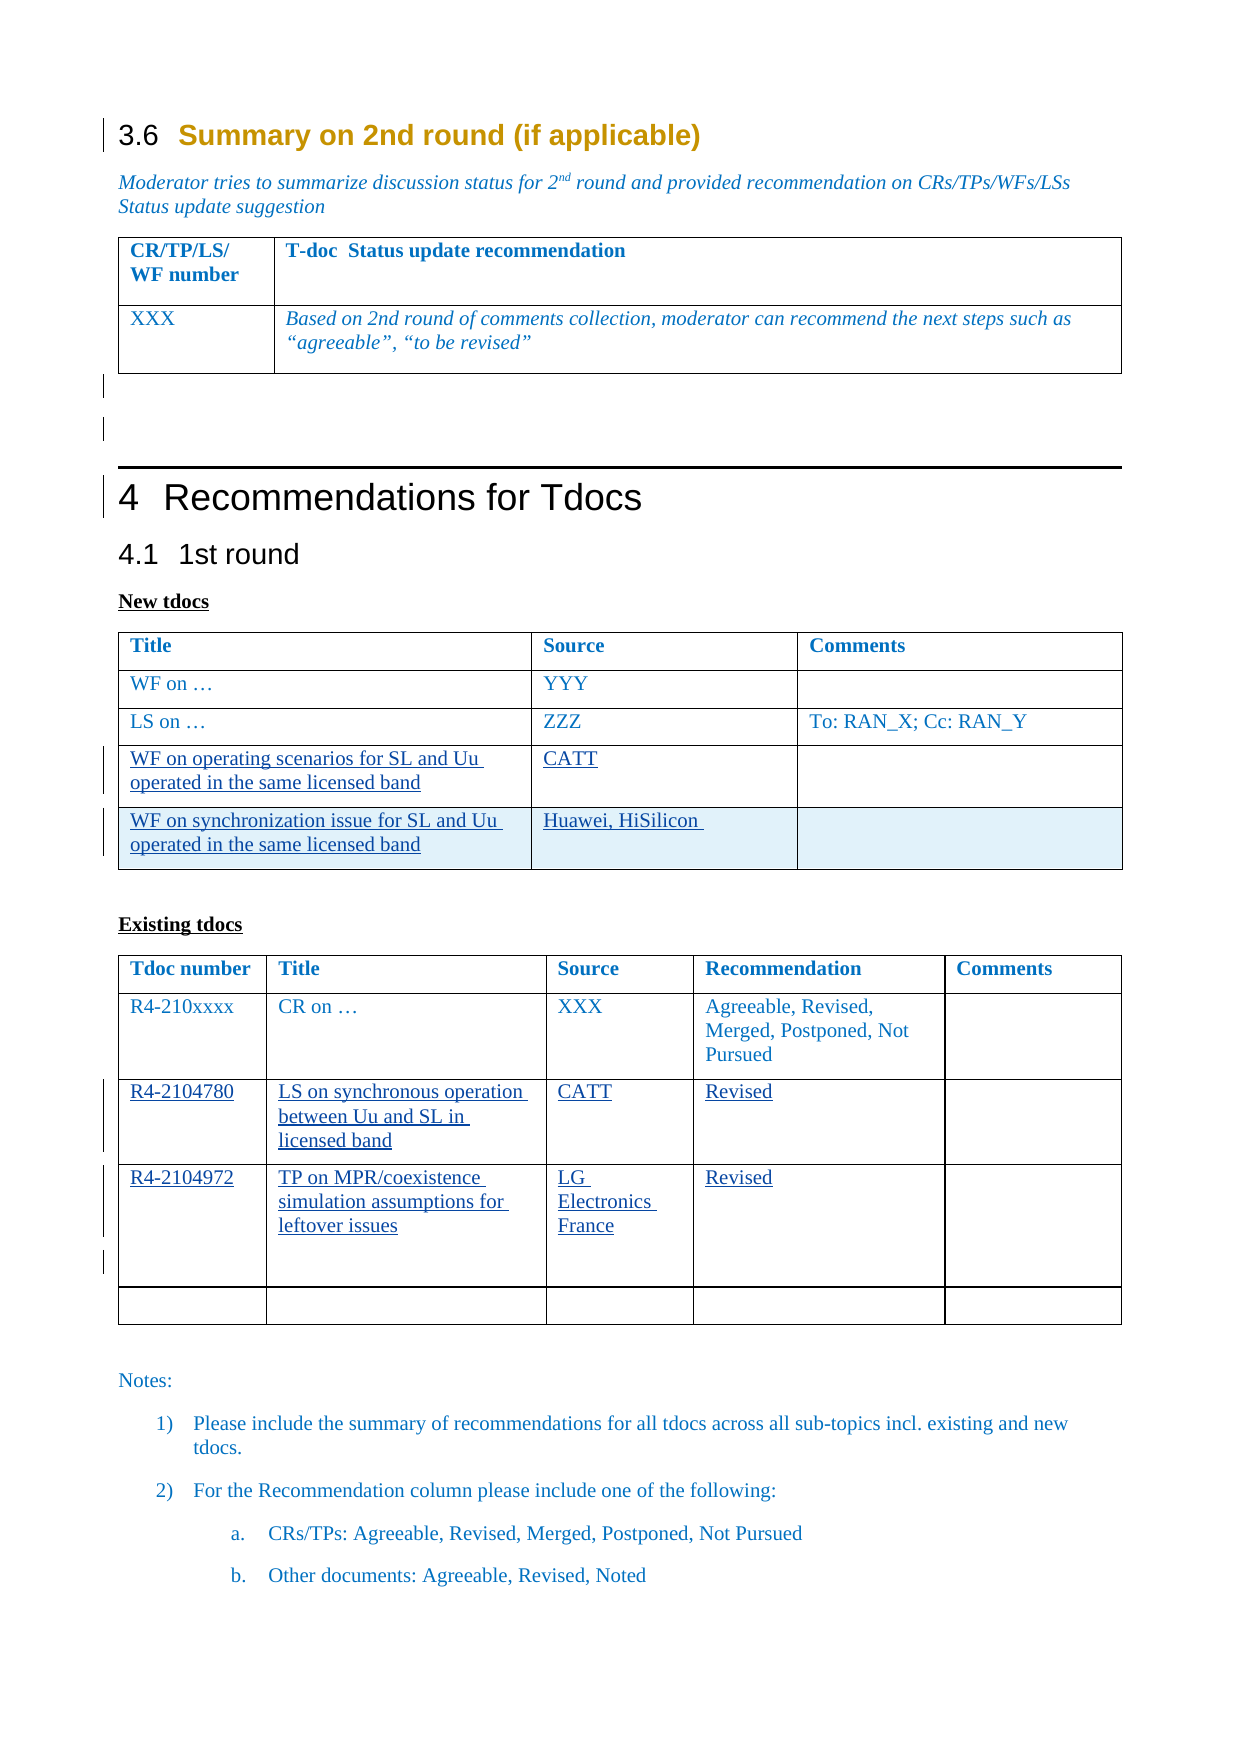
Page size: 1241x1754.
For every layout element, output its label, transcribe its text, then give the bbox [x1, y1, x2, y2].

table_cell [119, 746, 531, 807]
table_cell [547, 1165, 693, 1286]
table_header Title [119, 633, 531, 670]
table_cell XXX [547, 994, 693, 1078]
table_header CR/TP/LS/WF number [119, 238, 274, 305]
subtitle Recommendations for Tdocs [118, 469, 1122, 518]
list CRs/TPs: Agreeable, Revised, Merged, Postponed, Not Pursued [231, 1520, 1122, 1544]
table_header Comments [946, 956, 1121, 993]
table_header Source [547, 956, 693, 993]
table_cell [267, 1080, 546, 1164]
table_cell [694, 1080, 944, 1164]
table_cell [946, 1288, 1121, 1324]
table_header Recommendation [694, 956, 944, 993]
table_header T-doc Status update recommendation [275, 238, 1121, 305]
table_header Title [267, 956, 546, 993]
table_cell WF on … [119, 671, 531, 707]
text Moderator tries to summarize discussion status for 2nd round and provided recommendation on CRs/TPs/WFs/LSs Status update suggestion [118, 170, 1122, 218]
table_cell [267, 1165, 546, 1286]
table_cell ZZZ [532, 709, 797, 745]
table_cell [547, 1288, 693, 1324]
table_header Source [532, 633, 797, 670]
list For the Recommendation column please include one of the following: [156, 1478, 1122, 1502]
list Please include the summary of recommendations for all tdocs across all sub-topics incl. existing and new tdocs. [156, 1411, 1122, 1459]
table_cell XXX [119, 306, 274, 373]
table_cell [694, 1165, 944, 1286]
table_header Comments [798, 633, 1122, 670]
table_cell [694, 1288, 944, 1324]
table_cell [946, 1165, 1121, 1286]
table_cell [119, 1165, 266, 1286]
text New tdocs [118, 589, 1122, 613]
table_cell [267, 1288, 546, 1324]
subtitle Summary on 2nd round (if applicable) [118, 118, 1122, 152]
table_cell [946, 994, 1121, 1078]
text Notes: [118, 1368, 1122, 1392]
table_cell LS on … [119, 709, 531, 745]
table_cell CR on … [267, 994, 546, 1078]
list Other documents: Agreeable, Revised, Noted [231, 1563, 1122, 1587]
table_cell Based on 2nd round of comments collection, moderator can recommend the next steps such as “agreeable”, “to be revised” [275, 306, 1121, 373]
table_cell [798, 746, 1122, 807]
table_cell R4-210xxxx [119, 994, 266, 1078]
table_cell [119, 1288, 266, 1324]
table_cell Agreeable, Revised, Merged, Postponed, Not Pursued [694, 994, 944, 1078]
table_cell To: RAN_X; Cc: RAN_Y [798, 709, 1122, 745]
table_header Tdoc number [119, 956, 266, 993]
table_cell [547, 1080, 693, 1164]
table_cell [119, 1080, 266, 1164]
table_cell [798, 671, 1122, 707]
table_cell [946, 1080, 1121, 1164]
table_cell YYY [532, 671, 797, 707]
table_cell [532, 746, 797, 807]
subtitle 1st round [118, 537, 1122, 571]
text Existing tdocs [118, 912, 1122, 936]
